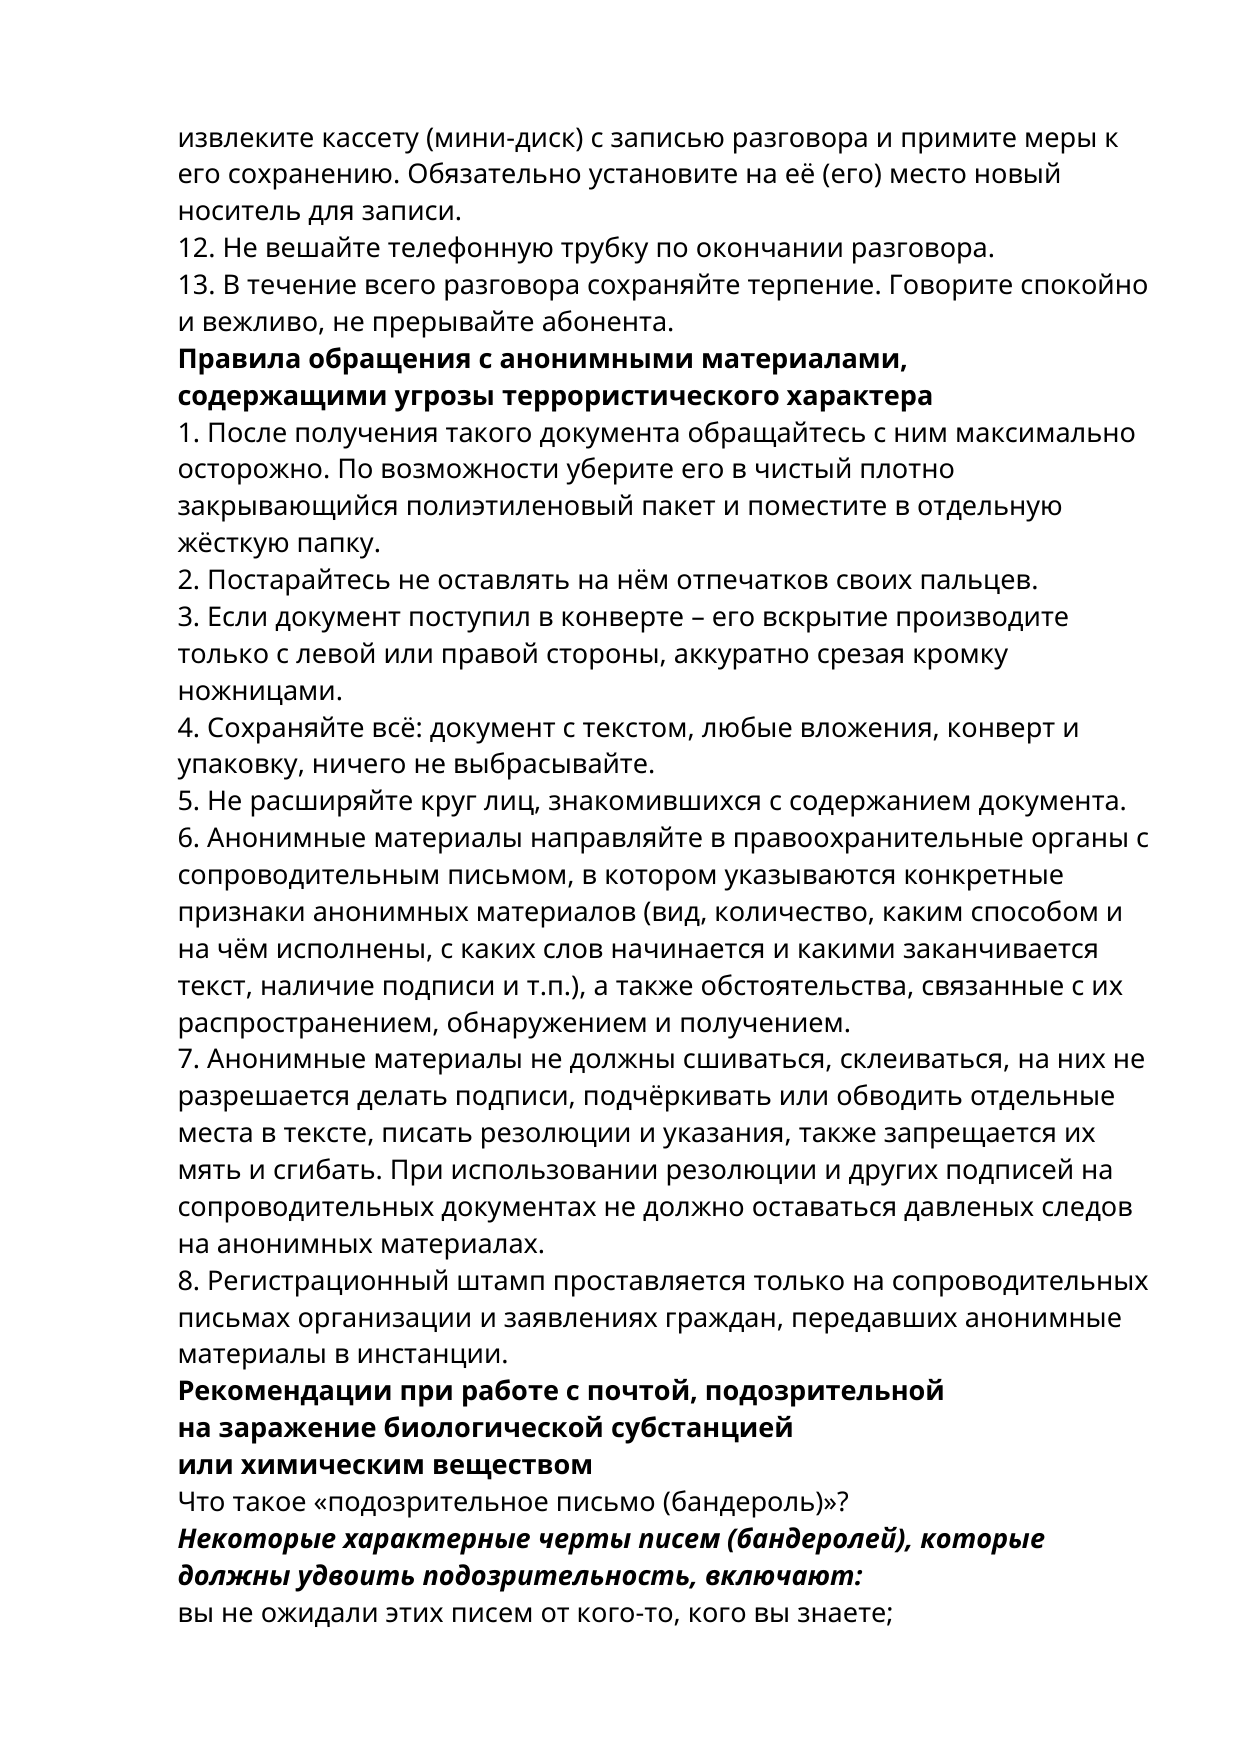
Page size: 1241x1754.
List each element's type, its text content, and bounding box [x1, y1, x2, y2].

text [177, 1482, 1152, 1630]
text 1. После получения такого документа обращайтесь с ним максимально осторожно. По возможности уберите его в чистый плотно закрывающийся полиэтиленовый пакет и поместите в отдельную жёсткую папку. 2. Постарайтесь не оставлять на нём отпечатков своих пальцев. 3. Если документ поступил в конверте – его вскрытие производите только с левой или правой стороны, аккуратно срезая кромку ножницами. 4. Сохраняйте всё: документ с текстом, любые вложения, конверт и упаковку, ничего не выбрасывайте. 5. Не расширяйте круг лиц, знакомившихся с содержанием документа. 6. Анонимные материалы направляйте в правоохранительные органы с сопроводительным письмом, в котором указываются конкретные признаки анонимных материалов (вид, количество, каким способом и на чём исполнены, с каких слов начинается и какими заканчивается текст, наличие подписи и т.п.), а также обстоятельства, связанные с их распространением, обнаружением и получением. 7. Анонимные материалы не должны сшиваться, склеиваться, на них не разрешается делать подписи, подчёркивать или обводить отдельные места в тексте, писать резолюции и указания, также запрещается их мять и сгибать. При использовании резолюции и других подписей на сопроводительных документах не должно оставаться давленых следов на анонимных материалах. 8. Регистрационный штамп проставляется только на сопроводительных письмах организации и заявлениях граждан, передавших анонимные материалы в инстанции. [177, 413, 1152, 1372]
text Правила обращения с анонимными материалами, содержащими угрозы террористического характера [177, 339, 1152, 413]
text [177, 118, 1152, 339]
text Рекомендации при работе с почтой, подозрительной на заражение биологической субстанцией или химическим веществом [177, 1372, 1152, 1482]
